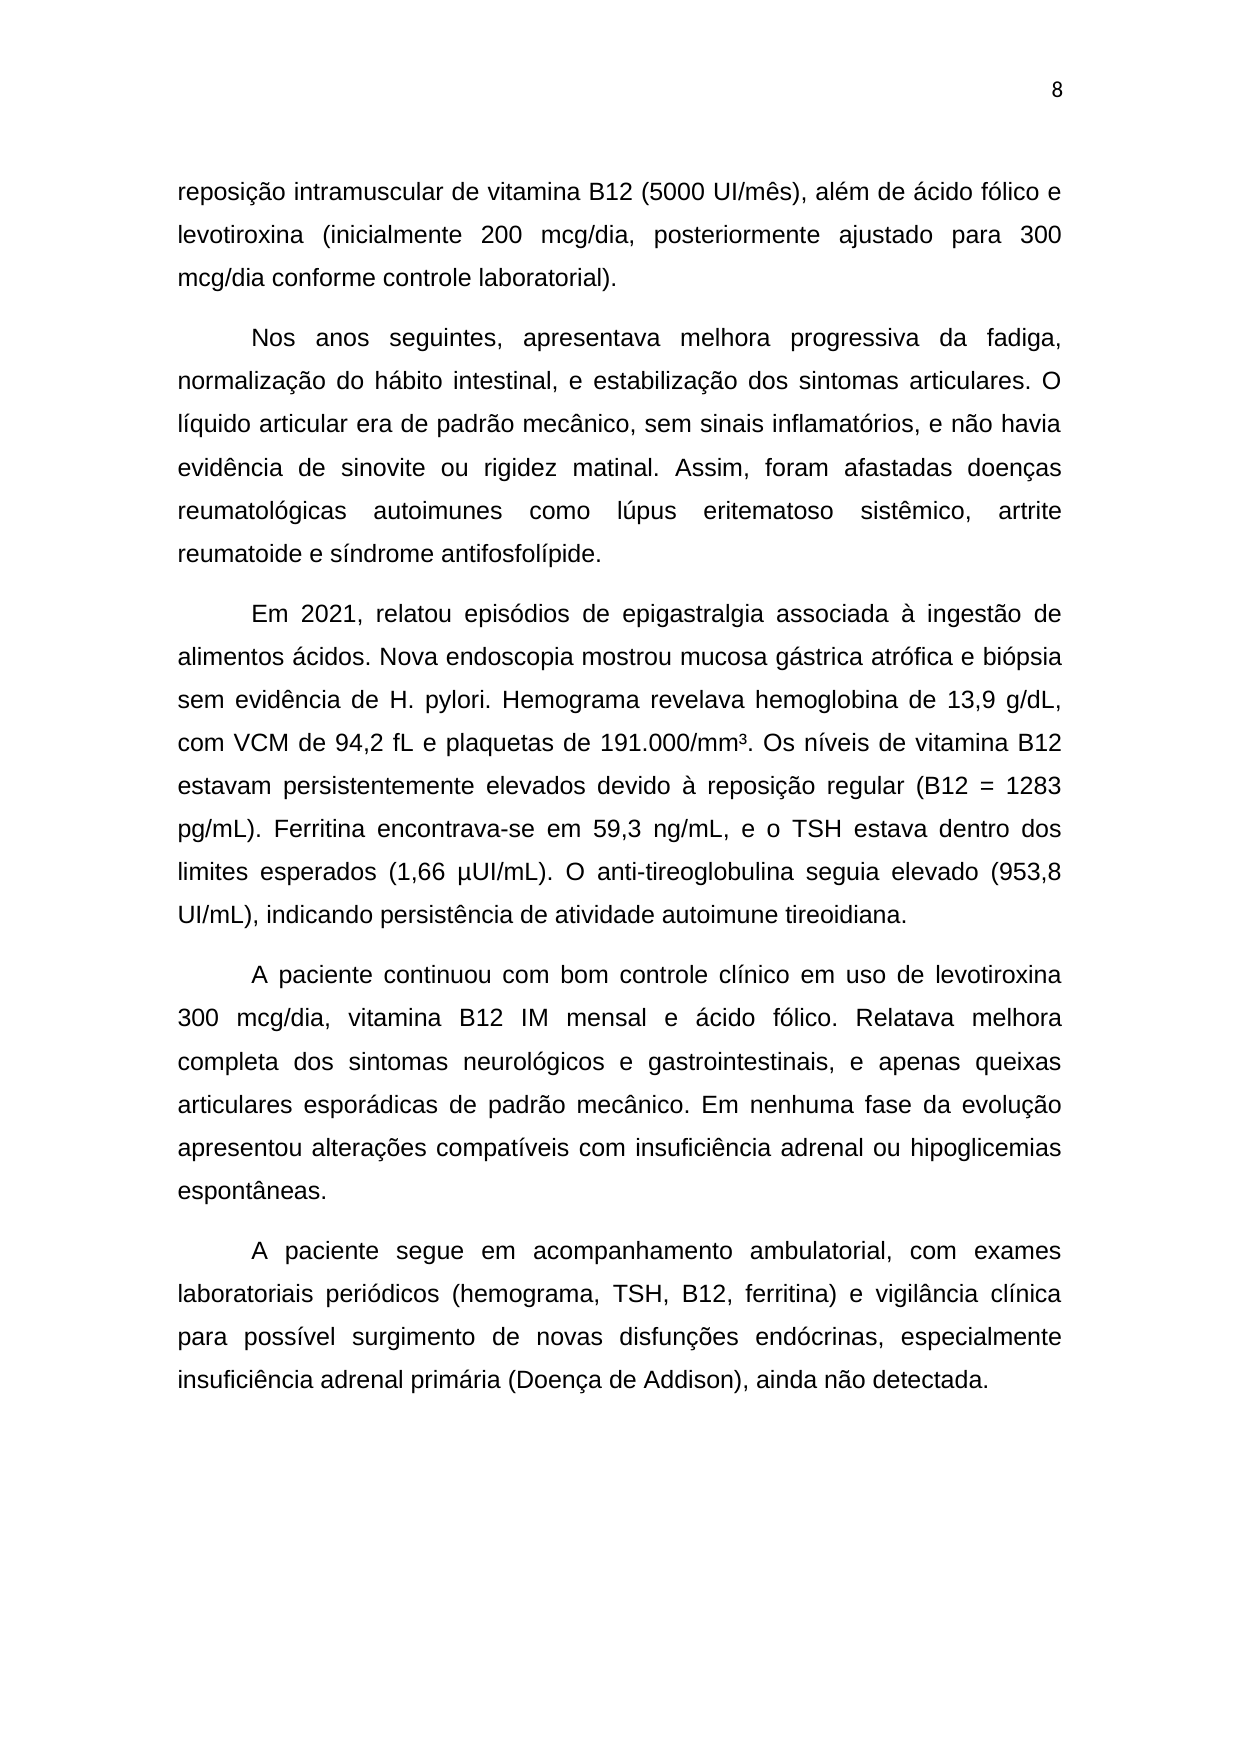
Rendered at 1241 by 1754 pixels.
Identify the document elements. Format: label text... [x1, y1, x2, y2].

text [177, 177, 1063, 292]
text A paciente segue em acompanhamento ambulatorial, com exames laboratoriais periódicos (hemograma, TSH, B12, ferritina) e vigilância clínica para possível surgimento de novas disfunções endócrinas, especialmente insuficiência adrenal primária (Doença de Addison), ainda não detectada. [177, 1236, 1063, 1394]
text A paciente continuou com bom controle clínico em uso de levotiroxina 300 mcg/dia, vitamina B12 IM mensal e ácido fólico. Relatava melhora completa dos sintomas neurológicos e gastrointestinais, e apenas queixas articulares esporádicas de padrão mecânico. Em nenhuma fase da evolução apresentou alterações compatíveis com insuficiência adrenal ou hipoglicemias espontâneas. [177, 960, 1063, 1205]
text Em 2021, relatou episódios de epigastralgia associada à ingestão de alimentos ácidos. Nova endoscopia mostrou mucosa gástrica atrófica e biópsia sem evidência de H. pylori. Hemograma revelava hemoglobina de 13,9 g/dL, com VCM de 94,2 fL e plaquetas de 191.000/mm³. Os níveis de vitamina B12 estavam persistentemente elevados devido à reposição regular (B12 = 1283 pg/mL). Ferritina encontrava-se em 59,3 ng/mL, e o TSH estava dentro dos limites esperados (1,66 µUI/mL). O anti-tireoglobulina seguia elevado (953,8 UI/mL), indicando persistência de atividade autoimune tireoidiana. [177, 599, 1063, 929]
text Nos anos seguintes, apresentava melhora progressiva da fadiga, normalização do hábito intestinal, e estabilização dos sintomas articulares. O líquido articular era de padrão mecânico, sem sinais inflamatórios, e não havia evidência de sinovite ou rigidez matinal. Assim, foram afastadas doenças reumatológicas autoimunes como lúpus eritematoso sistêmico, artrite reumatoide e síndrome antifosfolípide. [177, 323, 1063, 568]
